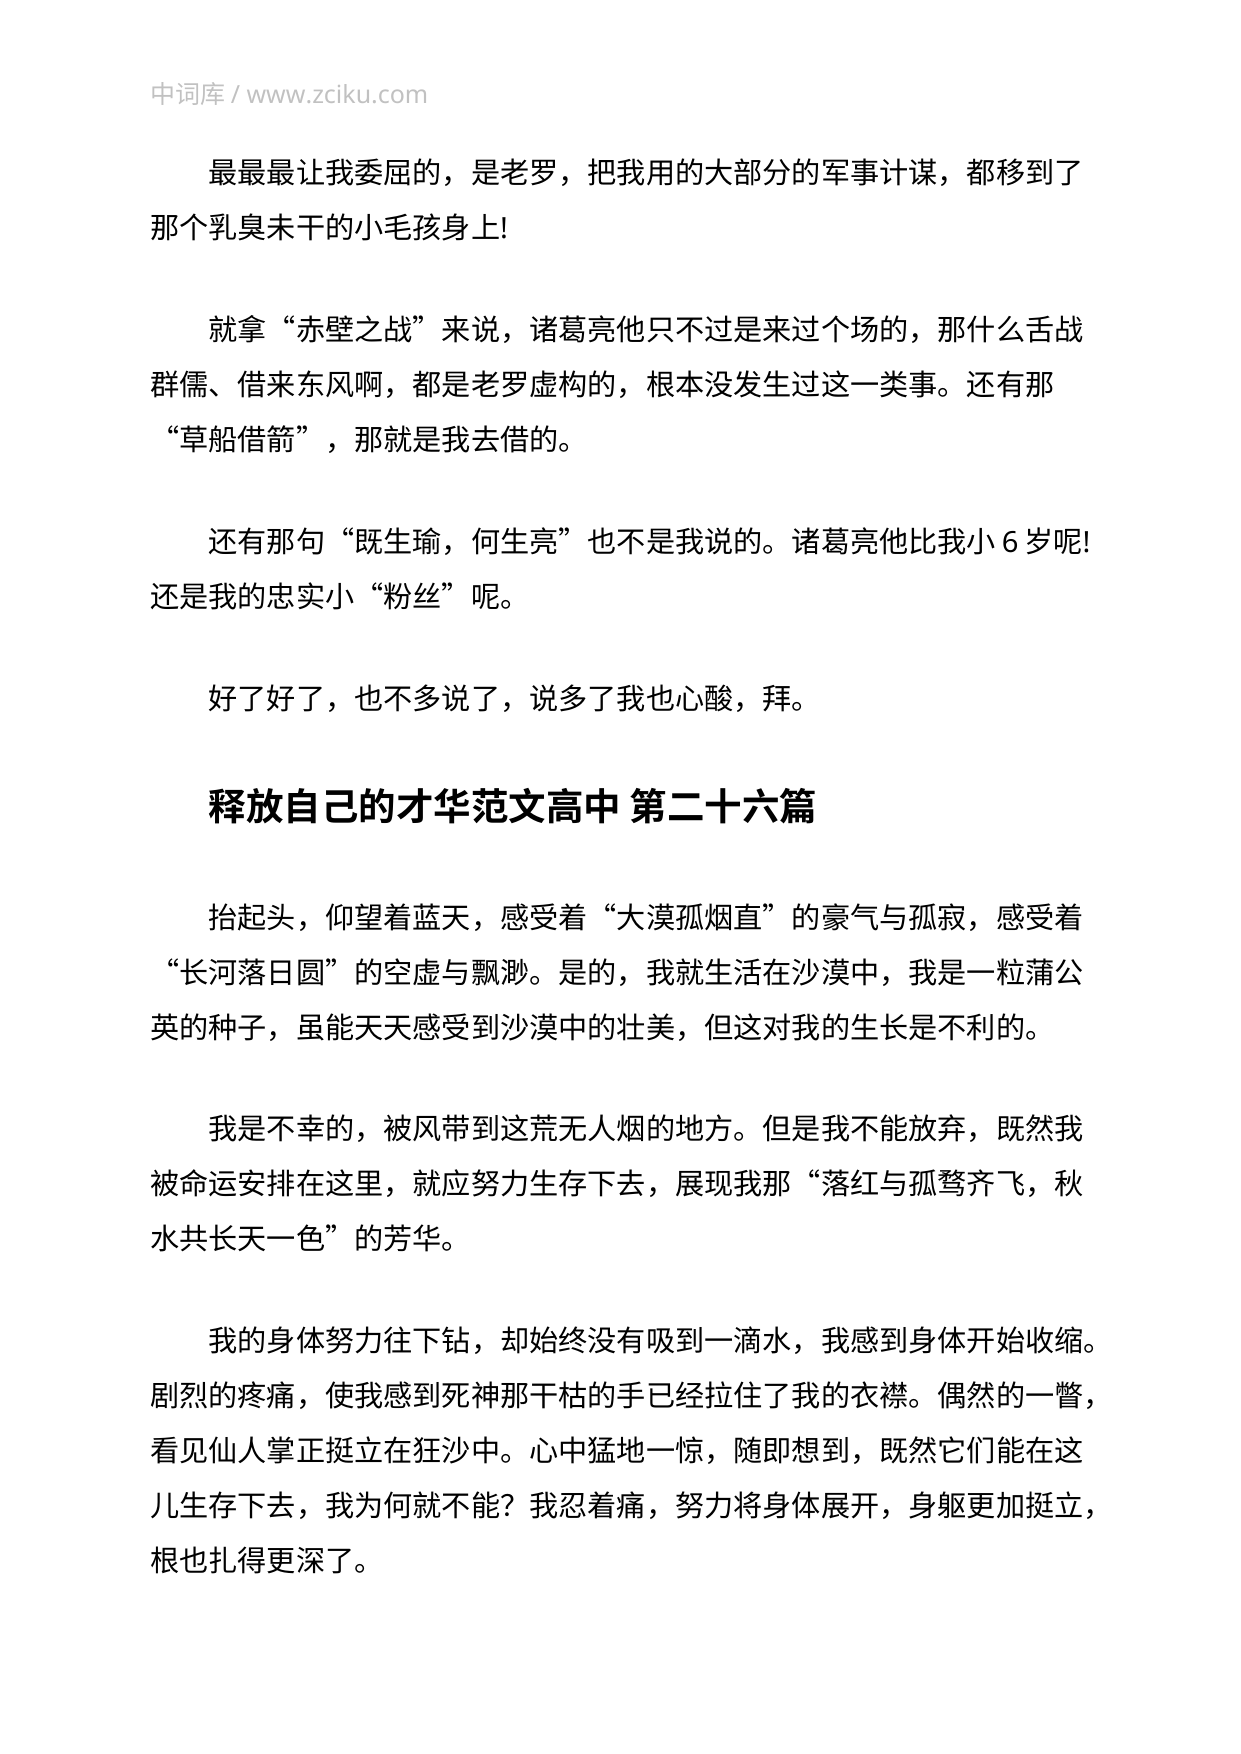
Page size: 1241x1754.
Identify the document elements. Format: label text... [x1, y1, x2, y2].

text 最最最让我委屈的，是老罗，把我用的大部分的军事计谋，都移到了那个乳臭未干的小毛孩身上! [150, 150, 1090, 247]
text 就拿“赤壁之战”来说，诸葛亮他只不过是来过个场的，那什么舌战群儒、借来东风啊，都是老罗虚构的，根本没发生过这一类事。还有那“草船借箭”，那就是我去借的。 [150, 307, 1090, 459]
text 释放自己的才华范文高中 第二十六篇 [150, 777, 1090, 831]
text 我是不幸的，被风带到这荒无人烟的地方。但是我不能放弃，既然我被命运安排在这里，就应努力生存下去，展现我那“落红与孤骛齐飞，秋水共长天一色”的芳华。 [150, 1106, 1090, 1258]
text 好了好了，也不多说了，说多了我也心酸，拜。 [150, 675, 1090, 717]
text 还有那句“既生瑜，何生亮”也不是我说的。诸葛亮他比我小6岁呢!还是我的忠实小“粉丝”呢。 [150, 518, 1090, 616]
text 抬起头，仰望着蓝天，感受着“大漠孤烟直”的豪气与孤寂，感受着“长河落日圆”的空虚与飘渺。是的，我就生活在沙漠中，我是一粒蒲公英的种子，虽能天天感受到沙漠中的壮美，但这对我的生长是不利的。 [150, 894, 1090, 1046]
text 我的身体努力往下钻，却始终没有吸到一滴水，我感到身体开始收缩。剧烈的疼痛，使我感到死神那干枯的手已经拉住了我的衣襟。偶然的一瞥，看见仙人掌正挺立在狂沙中。心中猛地一惊，随即想到，既然它们能在这儿生存下去，我为何就不能？我忍着痛，努力将身体展开，身躯更加挺立，根也扎得更深了。 [150, 1317, 1090, 1579]
